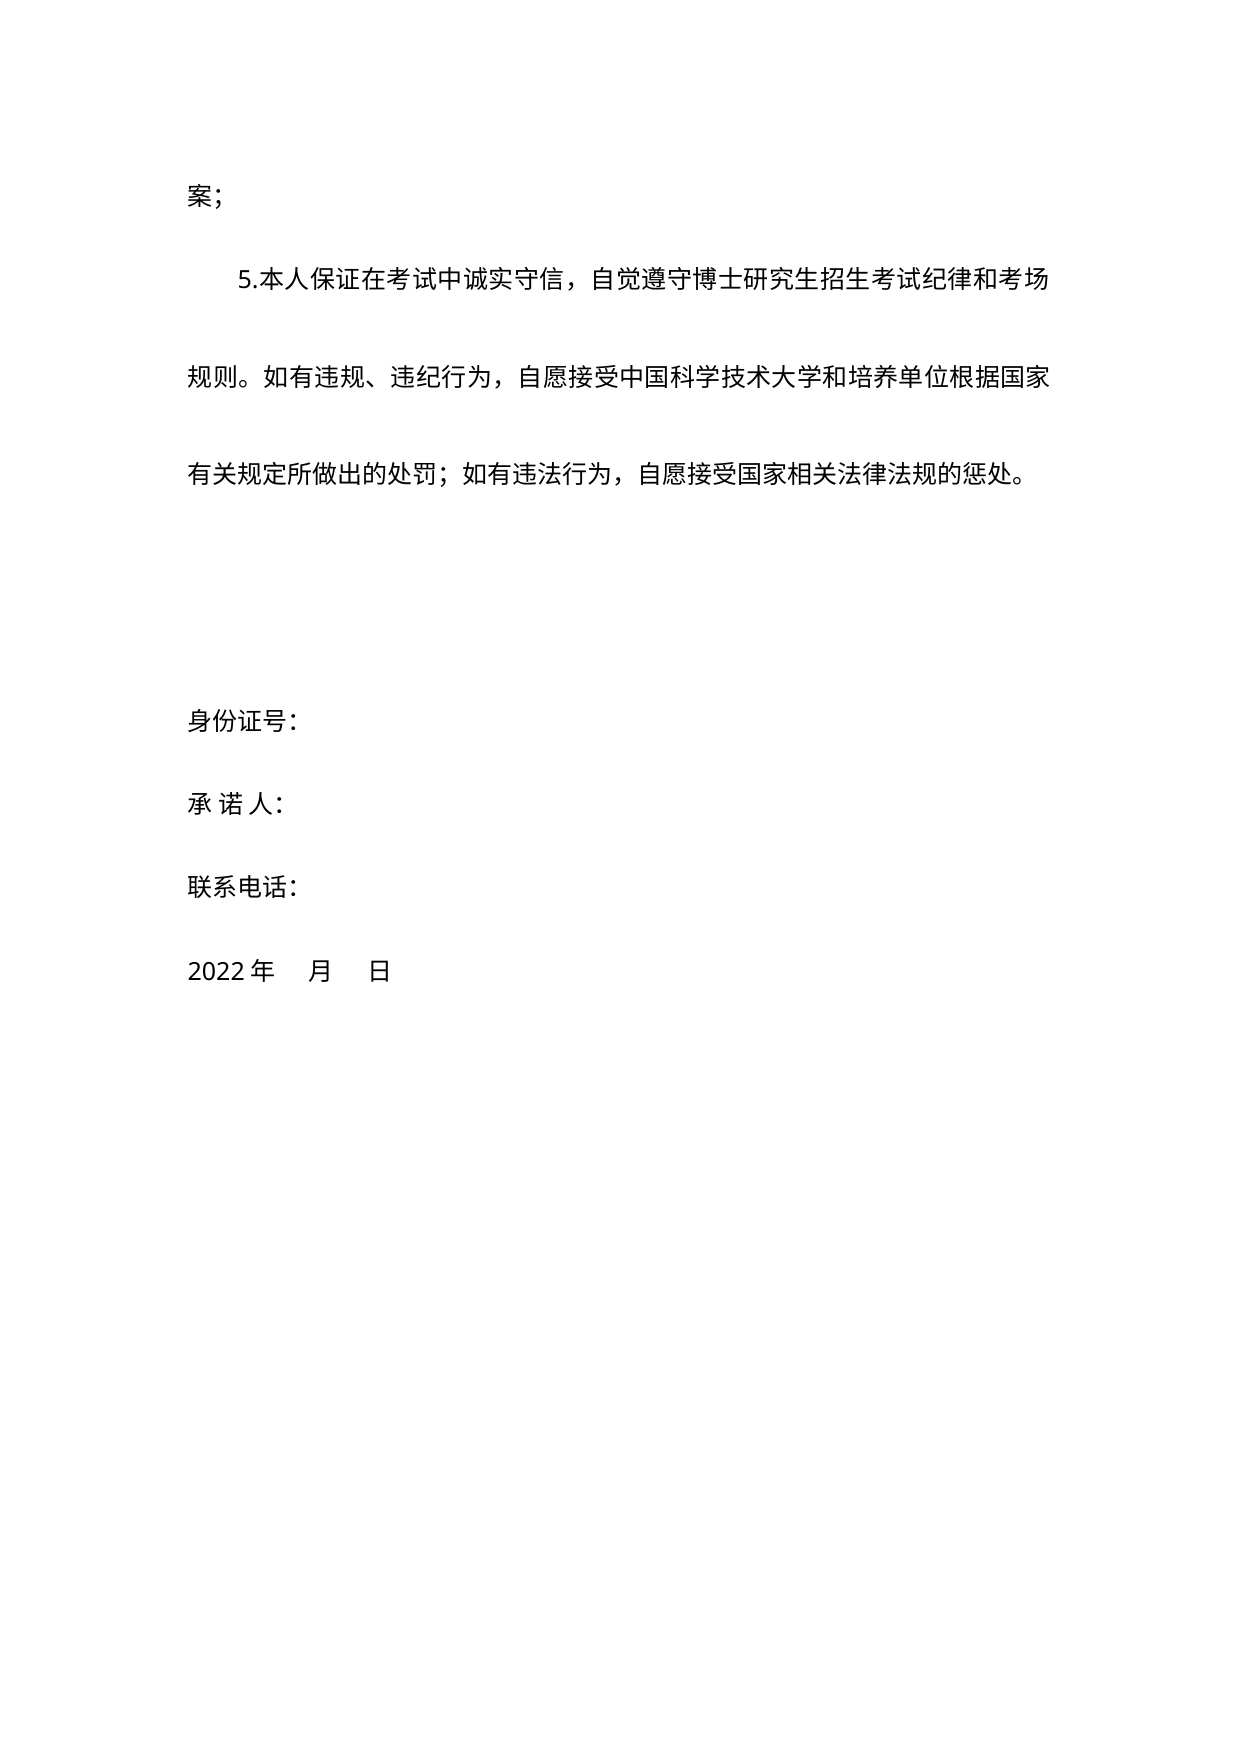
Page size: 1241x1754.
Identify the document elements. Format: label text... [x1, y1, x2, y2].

text 承 诺 人： [187, 770, 1053, 835]
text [187, 162, 1053, 227]
text 联系电话： [187, 853, 1053, 918]
text 2022年 月 日 [187, 937, 1053, 1002]
text 身份证号： [187, 687, 1053, 752]
text 5.本人保证在考试中诚实守信，自觉遵守博士研究生招生考试纪律和考场规则。如有违规、违纪行为，自愿接受中国科学技术大学和培养单位根据国家有关规定所做出的处罚；如有违法行为，自愿接受国家相关法律法规的惩处。 [187, 245, 1053, 505]
